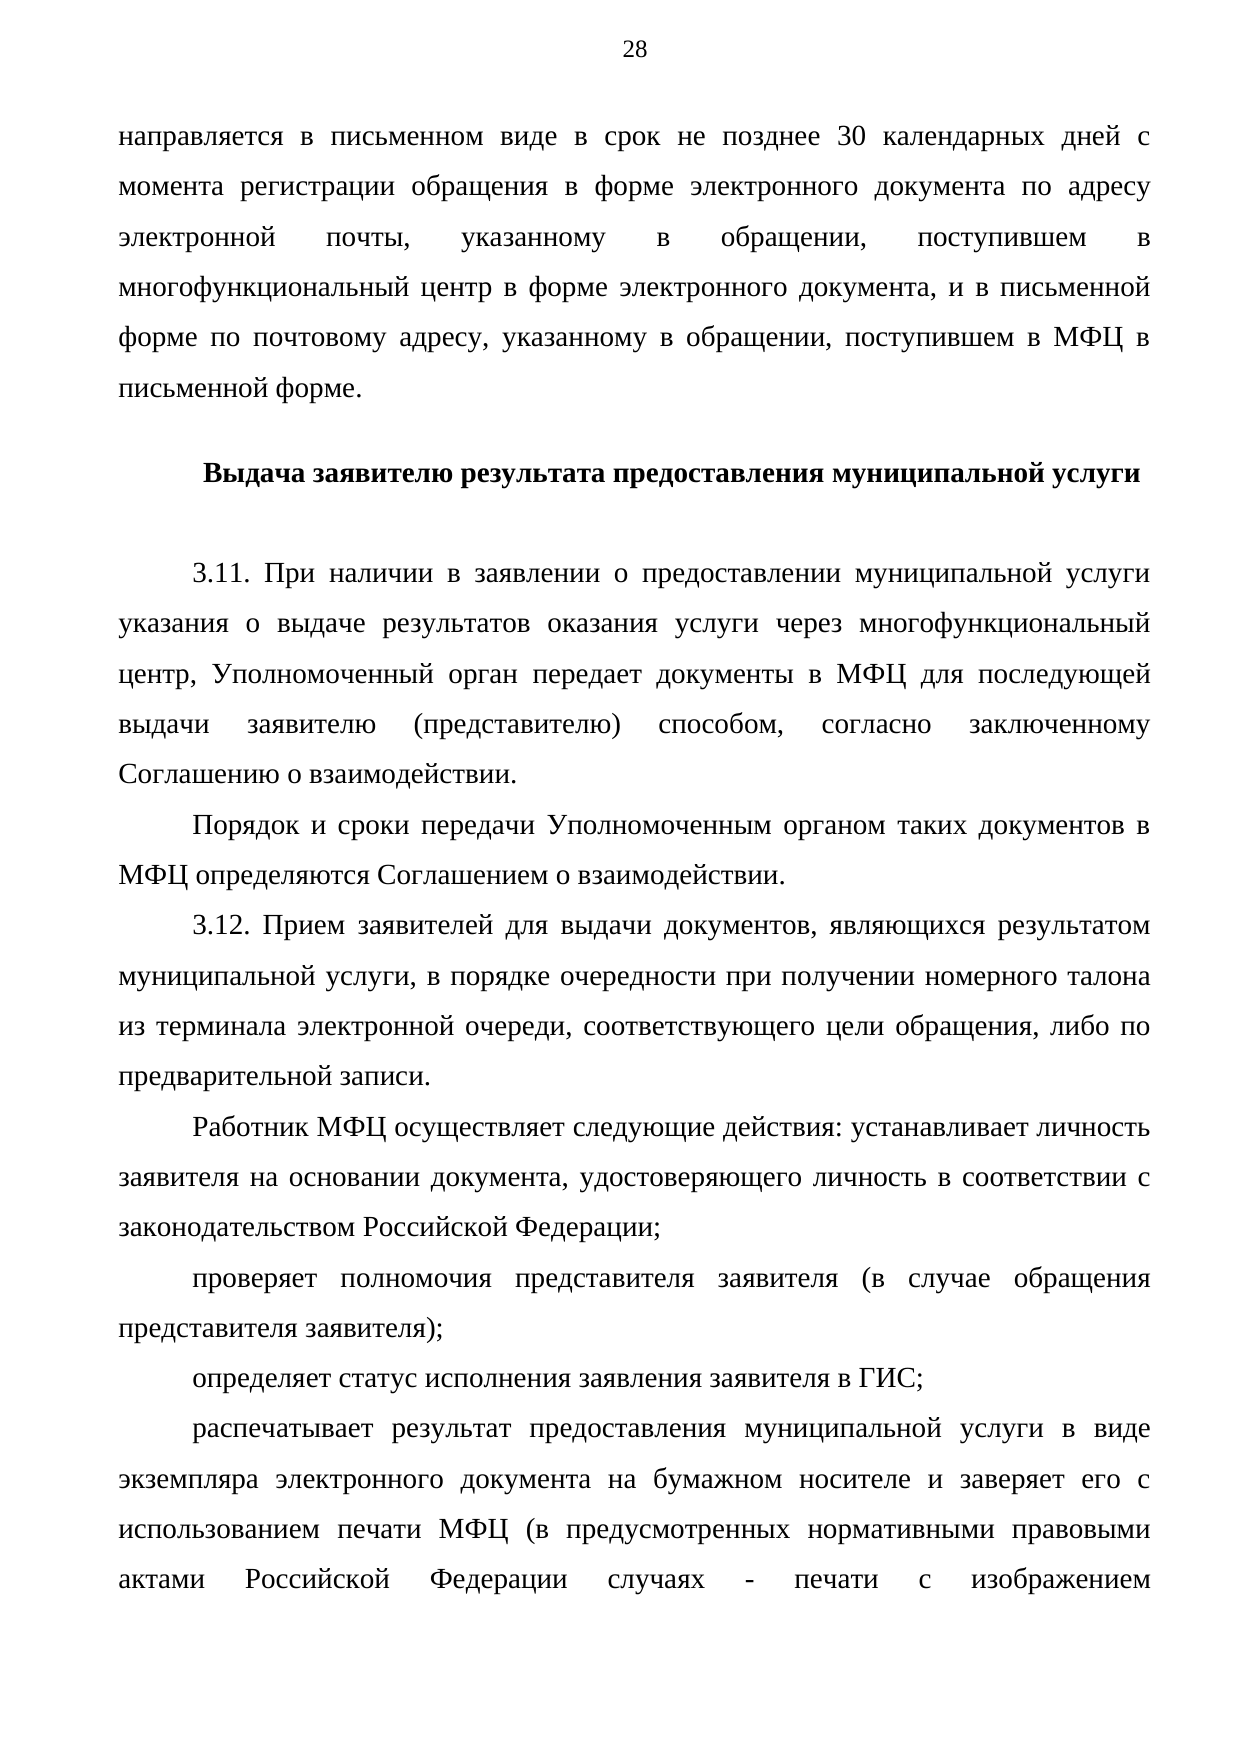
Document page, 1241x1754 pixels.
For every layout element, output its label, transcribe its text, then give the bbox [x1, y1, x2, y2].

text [118, 1411, 1152, 1595]
text 3.12. Прием заявителей для выдачи документов, являющихся результатом муниципальной услуги, в порядке очередности при получении номерного талона из терминала электронной очереди, соответствующего цели обращения, либо по предварительной записи. [118, 907, 1152, 1092]
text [118, 118, 1152, 403]
text 3.11. При наличии в заявлении о предоставлении муниципальной услуги указания о выдаче результатов оказания услуги через многофункциональный центр, Уполномоченный орган передает документы в МФЦ для последующей выдачи заявителю (представителю) способом, согласно заключенному Соглашению о взаимодействии. [118, 555, 1152, 790]
text Работник МФЦ осуществляет следующие действия: устанавливает личность заявителя на основании документа, удостоверяющего личность в соответствии с законодательством Российской Федерации; [118, 1109, 1152, 1243]
text Порядок и сроки передачи Уполномоченным органом таких документов в МФЦ определяются Соглашением о взаимодействии. [118, 807, 1152, 891]
text Выдача заявителю результата предоставления муниципальной услуги [118, 455, 1152, 488]
text проверяет полномочия представителя заявителя (в случае обращения представителя заявителя); [118, 1260, 1152, 1343]
text определяет статус исполнения заявления заявителя в ГИС; [118, 1360, 1152, 1394]
